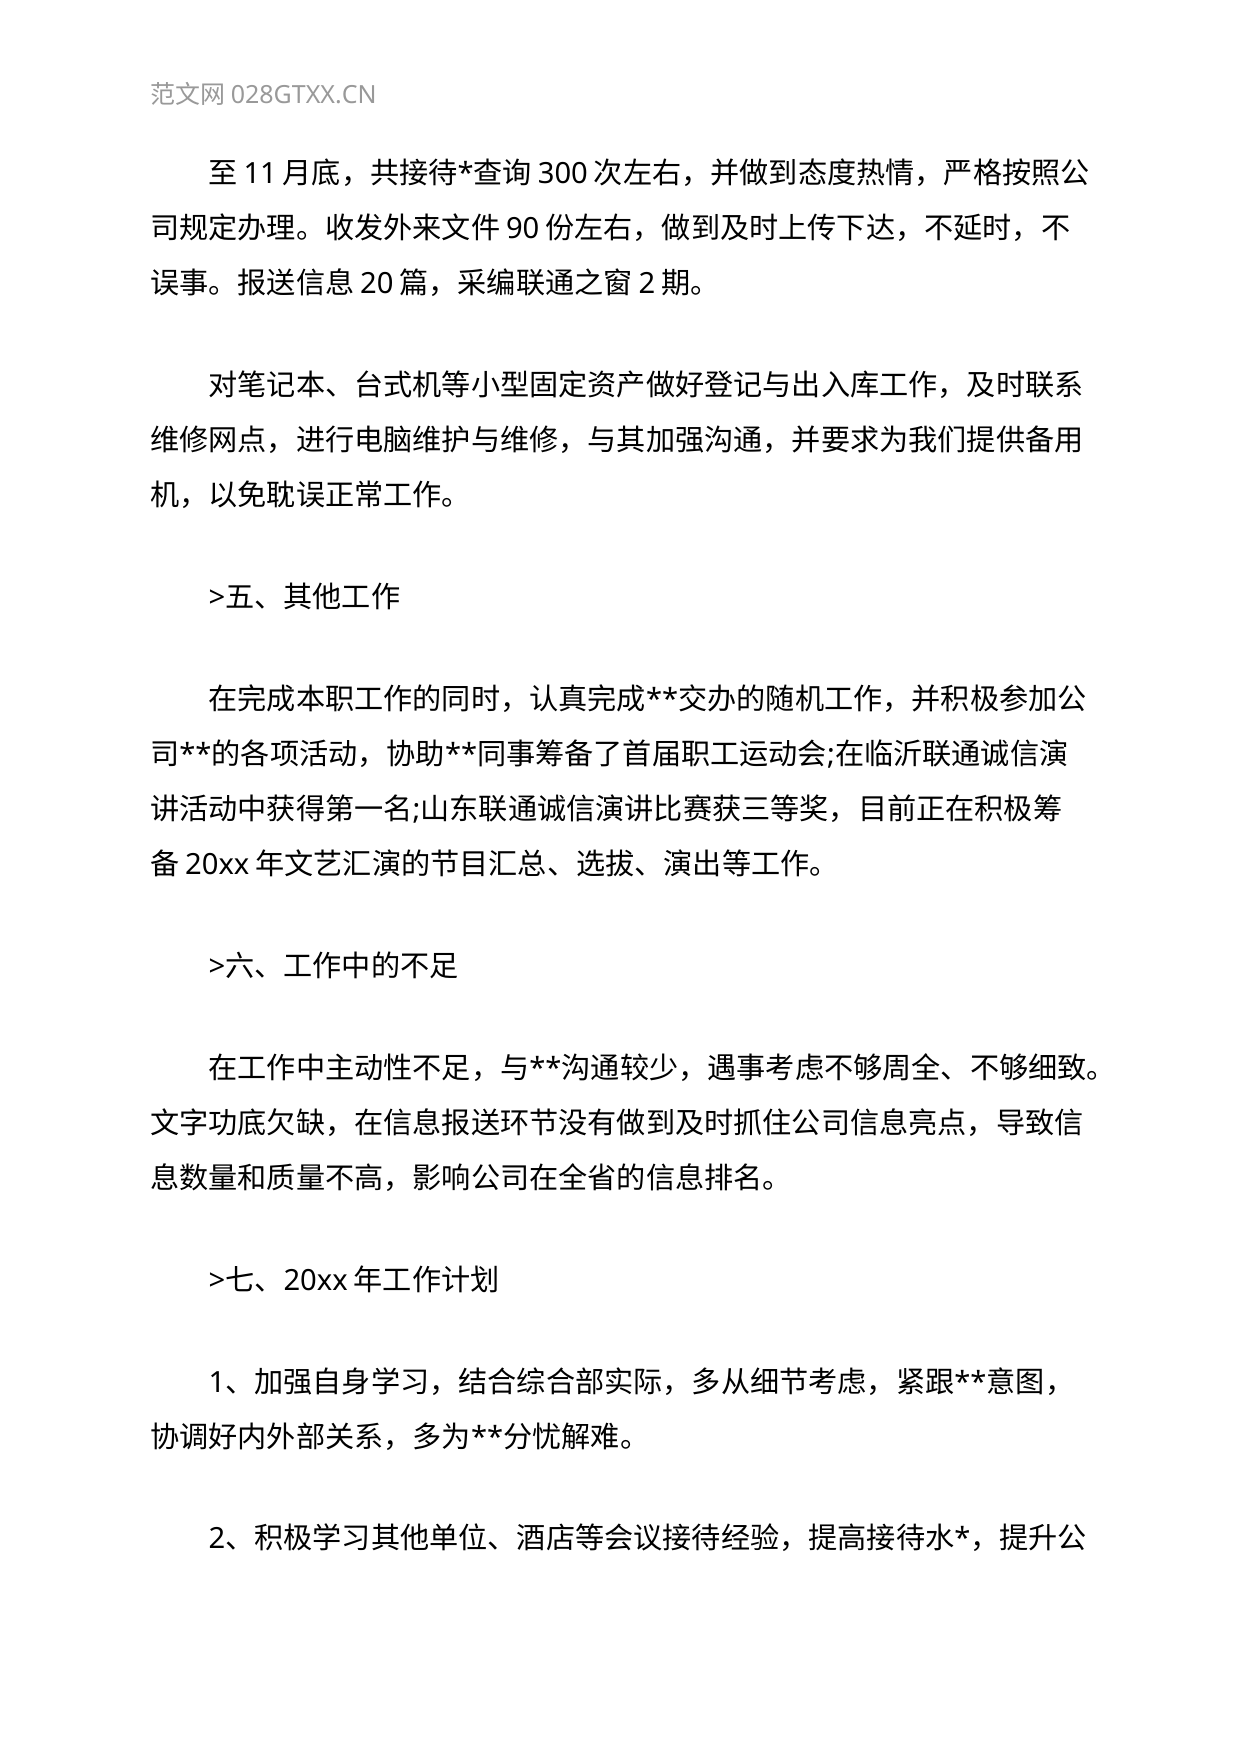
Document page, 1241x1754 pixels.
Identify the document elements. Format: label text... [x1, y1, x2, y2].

text >七、20xx年工作计划 [150, 1256, 1090, 1298]
text >六、工作中的不足 [150, 942, 1090, 985]
text 对笔记本、台式机等小型固定资产做好登记与出入库工作，及时联系维修网点，进行电脑维护与维修，与其加强沟通，并要求为我们提供备用机，以免耽误正常工作。 [150, 362, 1090, 514]
text 1、加强自身学习，结合综合部实际，多从细节考虑，紧跟**意图，协调好内外部关系，多为**分忧解难。 [150, 1358, 1090, 1456]
text 在完成本职工作的同时，认真完成**交办的随机工作，并积极参加公司**的各项活动，协助**同事筹备了首届职工运动会;在临沂联通诚信演讲活动中获得第一名;山东联通诚信演讲比赛获三等奖，目前正在积极筹备20xx年文艺汇演的节目汇总、选拔、演出等工作。 [150, 676, 1090, 883]
text 至11月底，共接待*查询300次左右，并做到态度热情，严格按照公司规定办理。收发外来文件90份左右，做到及时上传下达，不延时，不误事。报送信息20篇，采编联通之窗2期。 [150, 150, 1090, 302]
text 在工作中主动性不足，与**沟通较少，遇事考虑不够周全、不够细致。文字功底欠缺，在信息报送环节没有做到及时抓住公司信息亮点，导致信息数量和质量不高，影响公司在全省的信息排名。 [150, 1044, 1090, 1197]
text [150, 1515, 1090, 1557]
text >五、其他工作 [150, 573, 1090, 616]
